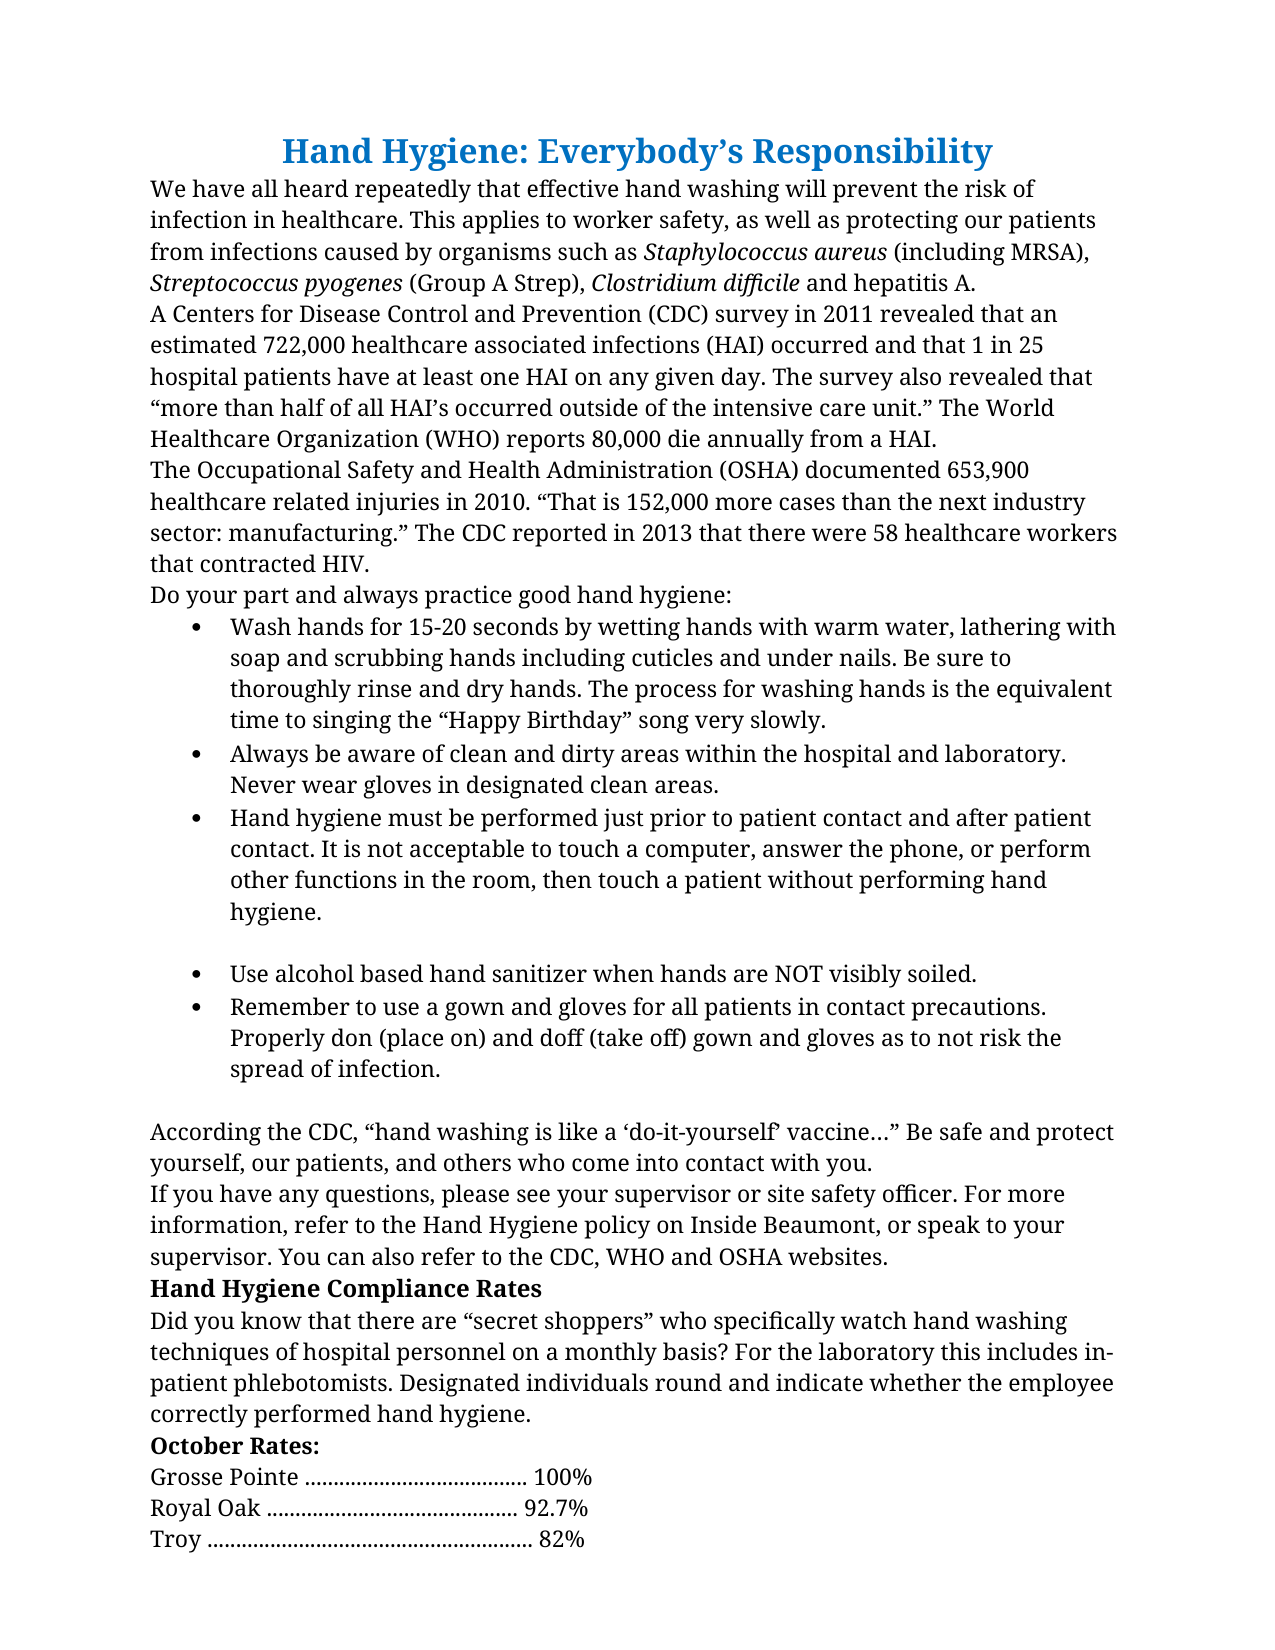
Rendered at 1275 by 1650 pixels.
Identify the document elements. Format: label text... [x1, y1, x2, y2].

text Did you know that there are “secret shoppers” who specifically watch hand washing techniques of hospital personnel on a monthly basis? For the laboratory this includes in-patient phlebotomists. Designated individuals round and indicate whether the employee correctly performed hand hygiene. [150, 1304, 1125, 1429]
text Hand Hygiene Compliance Rates [150, 1272, 1125, 1304]
text Royal Oak ............................................ 92.7% [150, 1492, 1125, 1523]
text Hand Hygiene: Everybody’s Responsibility [150, 128, 1125, 173]
list Always be aware of clean and dirty areas within the hospital and laboratory. Never wear gloves in designated clean areas. [192, 737, 1125, 800]
text October Rates: [150, 1429, 1125, 1461]
text According the CDC, “hand washing is like a ‘do-it-yourself’ vaccine…” Be safe and protect yourself, our patients, and others who come into contact with you. [150, 1116, 1125, 1178]
text A Centers for Disease Control and Prevention (CDC) survey in 2011 revealed that an estimated 722,000 healthcare associated infections (HAI) occurred and that 1 in 25 hospital patients have at least one HAI on any given day. The survey also revealed that “more than half of all HAI’s occurred outside of the intensive care unit.” The World Healthcare Organization (WHO) reports 80,000 die annually from a HAI. [150, 298, 1125, 454]
text Troy ......................................................... 82% [150, 1523, 1125, 1554]
list Wash hands for 15-20 seconds by wetting hands with warm water, lathering with soap and scrubbing hands including cuticles and under nails. Be sure to thoroughly rinse and dry hands. The process for washing hands is the equivalent time to singing the “Happy Birthday” song very slowly. [192, 611, 1125, 736]
text We have all heard repeatedly that effective hand washing will prevent the risk of infection in healthcare. This applies to worker safety, as well as protecting our patients from infections caused by organisms such as Staphylococcus aureus (including MRSA), Streptococcus pyogenes (Group A Strep), Clostridium difficile and hepatitis A. [150, 173, 1125, 298]
text Grosse Pointe ....................................... 100% [150, 1461, 1125, 1492]
text If you have any questions, please see your supervisor or site safety officer. For more information, refer to the Hand Hygiene policy on Inside Beaumont, or speak to your supervisor. You can also refer to the CDC, WHO and OSHA websites. [150, 1178, 1125, 1272]
text The Occupational Safety and Health Administration (OSHA) documented 653,900 healthcare related injuries in 2010. “That is 152,000 more cases than the next industry sector: manufacturing.” The CDC reported in 2013 that there were 58 healthcare workers that contracted HIV. [150, 454, 1125, 579]
text Do your part and always practice good hand hygiene: [150, 579, 1125, 611]
list Remember to use a gown and gloves for all patients in contact precautions. Properly don (place on) and doff (take off) gown and gloves as to not risk the spread of infection. [192, 991, 1125, 1084]
list Use alcohol based hand sanitizer when hands are NOT visibly soiled. [192, 958, 1125, 989]
list Hand hygiene must be performed just prior to patient contact and after patient contact. It is not acceptable to touch a computer, answer the phone, or perform other functions in the room, then touch a patient without performing hand hygiene. [192, 802, 1125, 927]
